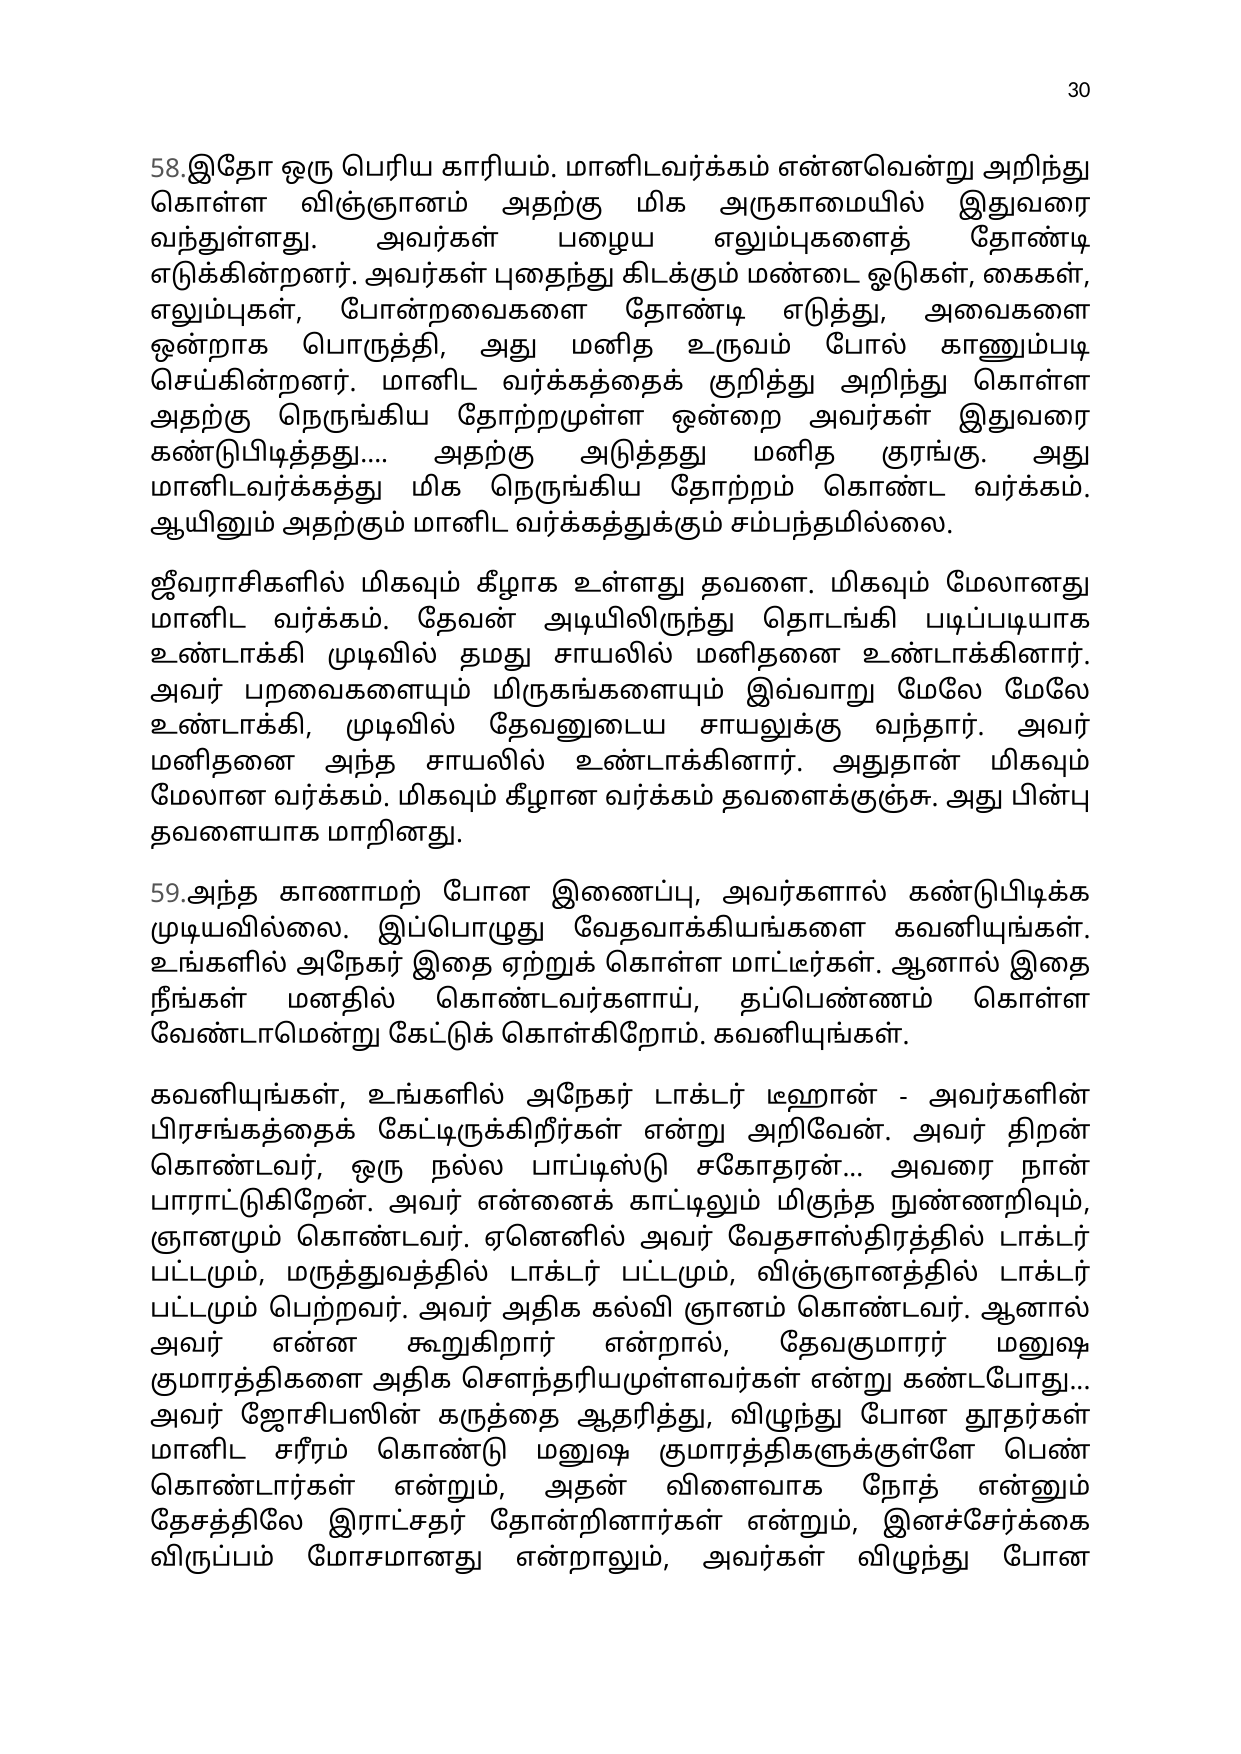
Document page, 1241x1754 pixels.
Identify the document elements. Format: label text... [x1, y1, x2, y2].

text ஜீவராசிகளில் மிகவும் கீழாக உள்ளது தவளை. மிகவும் மேலானது மானிட வர்க்கம். தேவன் அடியிலிருந்து தொடங்கி படிப்படியாக உண்டாக்கி முடிவில் தமது சாயலில் மனிதனை உண்டாக்கினார். அவர் பறவைகளையும் மிருகங்களையும் இவ்வாறு மேலே மேலே உண்டாக்கி, முடிவில் தேவனுடைய சாயலுக்கு வந்தார். அவர் மனிதனை அந்த சாயலில் உண்டாக்கினார். அதுதான் மிகவும் மேலான வர்க்கம். மிகவும் கீழான வர்க்கம் தவளைக்குஞ்சு. அது பின்பு தவளையாக மாறினது. [150, 566, 1090, 850]
text 58.இதோ ஒரு பெரிய காரியம். மானிடவர்க்கம் என்னவென்று அறிந்து கொள்ள விஞ்ஞானம் அதற்கு மிக அருகாமையில் இதுவரை வந்துள்ளது. அவர்கள் பழைய எலும்புகளைத் தோண்டி எடுக்கின்றனர். அவர்கள் புதைந்து கிடக்கும் மண்டை ஓடுகள், கைகள், எலும்புகள், போன்றவைகளை தோண்டி எடுத்து, அவைகளை ஒன்றாக பொருத்தி, அது மனித உருவம் போல் காணும்படி செய்கின்றனர். மானிட வர்க்கத்தைக் குறித்து அறிந்து கொள்ள அதற்கு நெருங்கிய தோற்றமுள்ள ஒன்றை அவர்கள் இதுவரை கண்டுபிடித்தது.... அதற்கு அடுத்தது மனித குரங்கு. அது மானிடவர்க்கத்து மிக நெருங்கிய தோற்றம் கொண்ட வர்க்கம். ஆயினும் அதற்கும் மானிட வர்க்கத்துக்கும் சம்பந்தமில்லை. [150, 150, 1090, 541]
text 59.அந்த காணாமற் போன இணைப்பு, அவர்களால் கண்டுபிடிக்க முடியவில்லை. இப்பொழுது வேதவாக்கியங்களை கவனியுங்கள். உங்களில் அநேகர் இதை ஏற்றுக் கொள்ள மாட்டீர்கள். ஆனால் இதை நீங்கள் மனதில் கொண்டவர்களாய், தப்பெண்ணம் கொள்ள வேண்டாமென்று கேட்டுக் கொள்கிறோம். கவனியுங்கள். [150, 875, 1090, 1052]
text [150, 1077, 1090, 1575]
